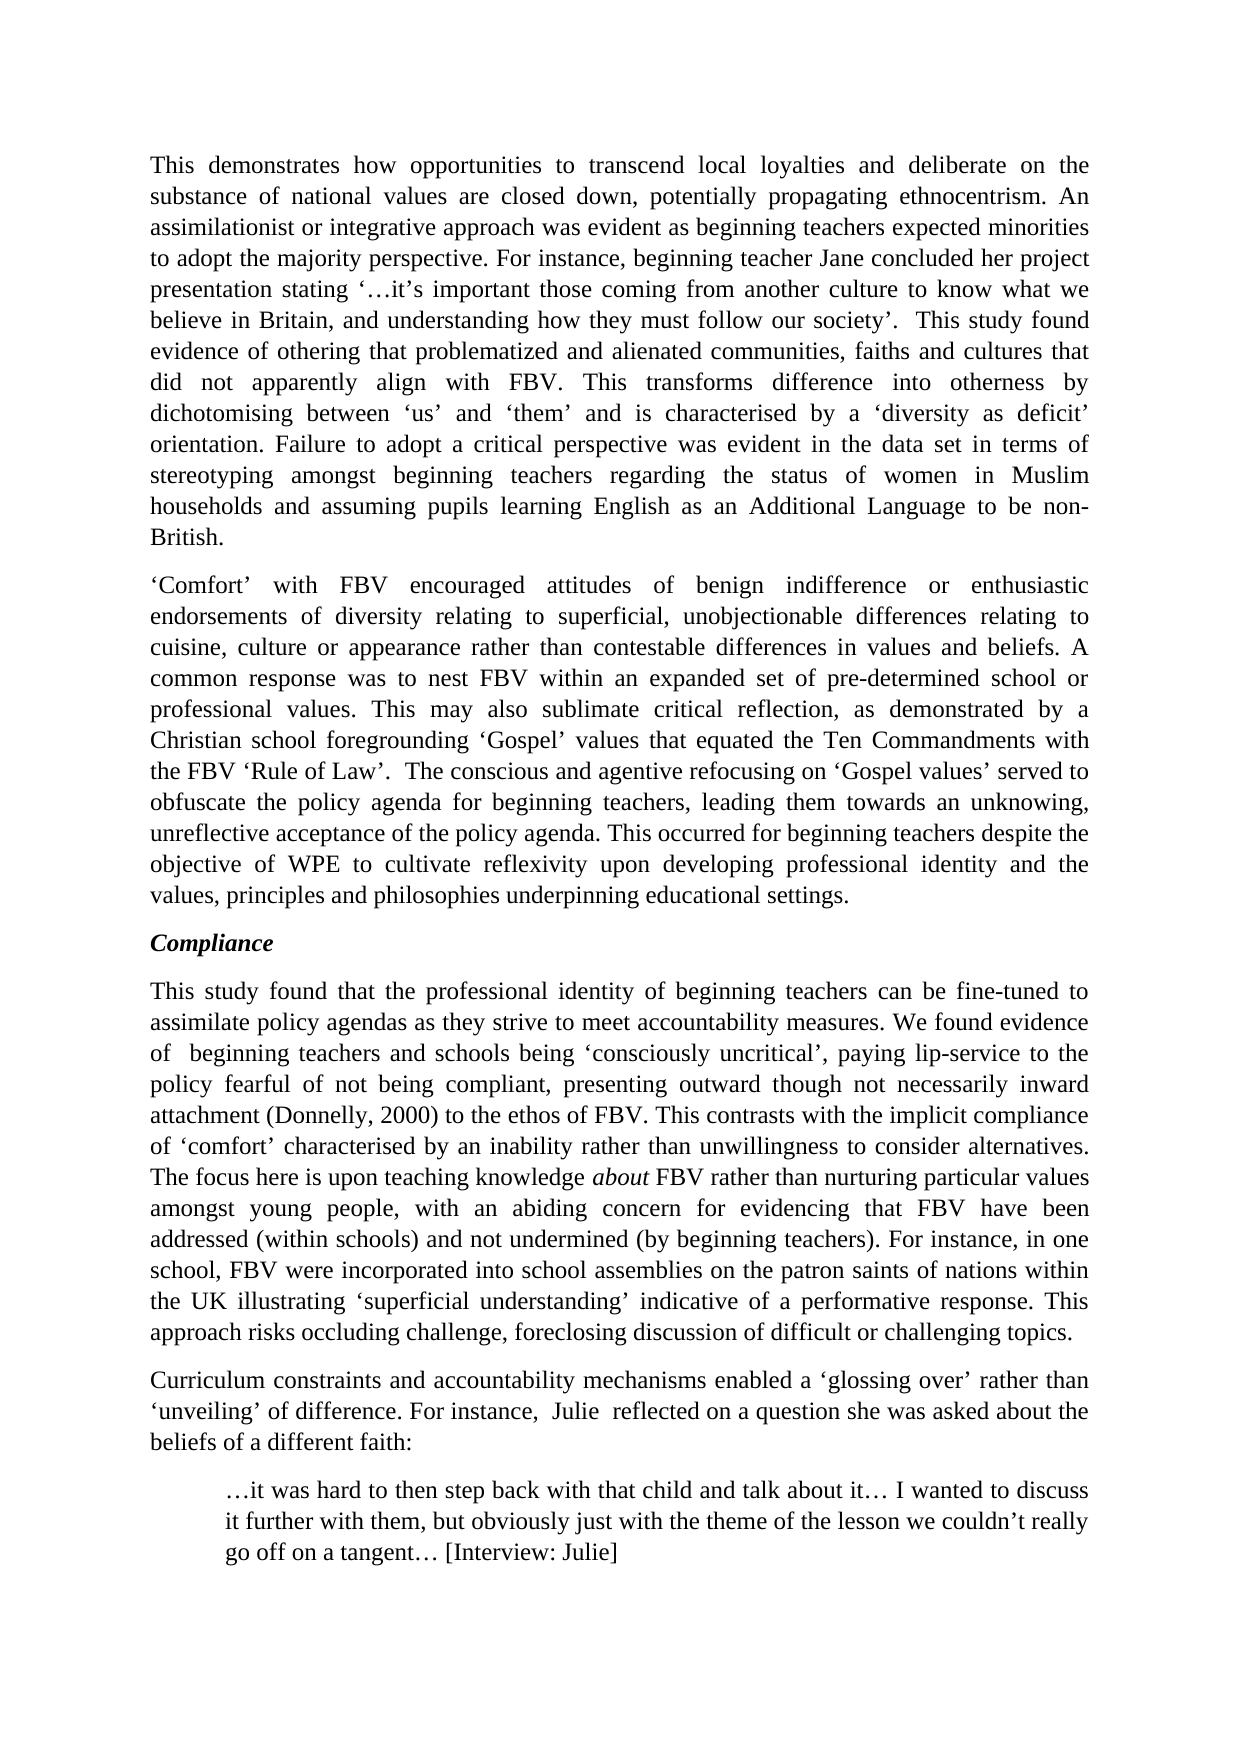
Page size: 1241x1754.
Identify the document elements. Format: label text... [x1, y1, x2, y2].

text ‘Comfort’ with FBV encouraged attitudes of benign indifference or enthusiastic endorsements of diversity relating to superficial, unobjectionable differences relating to cuisine, culture or appearance rather than contestable differences in values and beliefs. A common response was to nest FBV within an expanded set of pre-determined school or professional values. This may also sublimate critical reflection, as demonstrated by a Christian school foregrounding ‘Gospel’ values that equated the Ten Commandments with the FBV ‘Rule of Law’. The conscious and agentive refocusing on ‘Gospel values’ served to obfuscate the policy agenda for beginning teachers, leading them towards an unknowing, unreflective acceptance of the policy agenda. This occurred for beginning teachers despite the objective of WPE to cultivate reflexivity upon developing professional identity and the values, principles and philosophies underpinning educational settings. [150, 570, 1090, 909]
text …it was hard to then step back with that child and talk about it… I wanted to discuss it further with them, but obviously just with the theme of the lesson we couldn’t really go off on a tangent… [Interview: Julie] [225, 1475, 1090, 1566]
text This demonstrates how opportunities to transcend local loyalties and deliberate on the substance of national values are closed down, potentially propagating ethnocentrism. An assimilationist or integrative approach was evident as beginning teachers expected minorities to adopt the majority perspective. For instance, beginning teacher Jane concluded her project presentation stating ‘…it’s important those coming from another culture to know what we believe in Britain, and understanding how they must follow our society’. This study found evidence of othering that problematized and alienated communities, faiths and cultures that did not apparently align with FBV. This transforms difference into otherness by dichotomising between ‘us’ and ‘them’ and is characterised by a ‘diversity as deficit’ orientation. Failure to adopt a critical perspective was evident in the data set in terms of stereotyping amongst beginning teachers regarding the status of women in Muslim households and assuming pupils learning English as an Additional Language to be non-British. [150, 150, 1090, 551]
text Curriculum constraints and accountability mechanisms enabled a ‘glossing over’ rather than ‘unveiling’ of difference. For instance, Julie reflected on a question she was asked about the beliefs of a different faith: [150, 1365, 1090, 1456]
text Compliance [150, 928, 1090, 957]
text This study found that the professional identity of beginning teachers can be fine-tuned to assimilate policy agendas as they strive to meet accountability measures. We found evidence of beginning teachers and schools being ‘consciously uncritical’, paying lip-service to the policy fearful of not being compliant, presenting outward though not necessarily inward attachment (Donnelly, 2000) to the ethos of FBV. This contrasts with the implicit compliance of ‘comfort’ characterised by an inability rather than unwillingness to consider alternatives. The focus here is upon teaching knowledge about FBV rather than nurturing particular values amongst young people, with an abiding concern for evidencing that FBV have been addressed (within schools) and not undermined (by beginning teachers). For instance, in one school, FBV were incorporated into school assemblies on the patron saints of nations within the UK illustrating ‘superficial understanding’ indicative of a performative response. This approach risks occluding challenge, foreclosing discussion of difficult or challenging topics. [150, 976, 1090, 1346]
